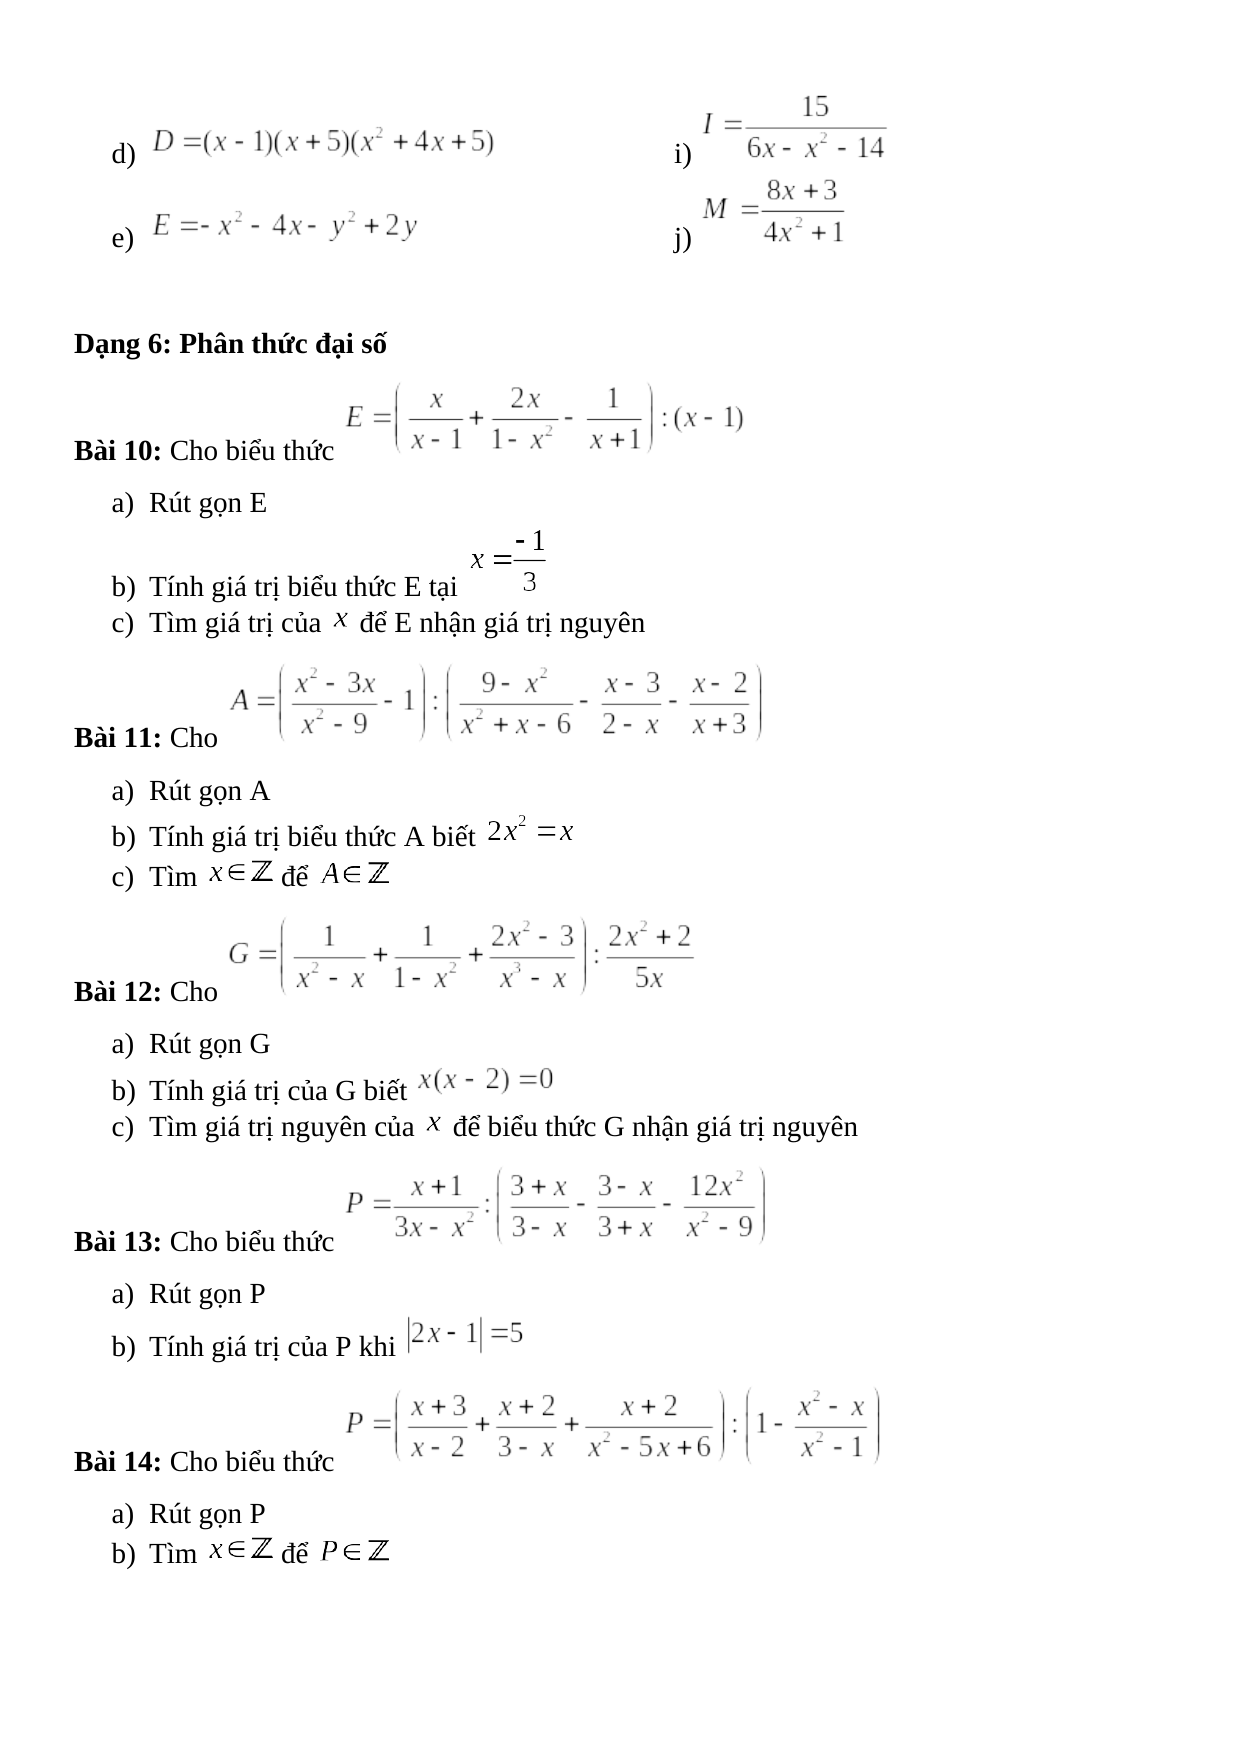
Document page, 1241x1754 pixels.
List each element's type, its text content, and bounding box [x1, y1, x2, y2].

list Rút gọn G [111, 1027, 1181, 1060]
text Bài 13: Cho biểu thức [74, 1162, 1181, 1257]
list Rút gọn P [111, 1497, 1181, 1530]
list Tìm giá trị của để E nhận giá trị nguyên [111, 605, 1181, 639]
list Tìm để [111, 1533, 1181, 1570]
list Rút gọn P [111, 1277, 1181, 1310]
list Tính giá trị biểu thức A biết [111, 809, 1181, 853]
list j) [111, 172, 1181, 254]
list Tìm để [111, 855, 1181, 893]
text Bài 14: Cho biểu thức [74, 1382, 1181, 1477]
list i) [111, 89, 1181, 170]
text Bài 12: Cho [74, 912, 1181, 1007]
text Dạng 6: Phân thức đại số [74, 326, 1181, 359]
list Tính giá trị biểu thức E tại [111, 522, 1181, 603]
list Rút gọn E [111, 485, 1181, 519]
text Bài 10: Cho biểu thức [74, 379, 1181, 466]
list Tính giá trị của G biết [111, 1063, 1181, 1107]
text Bài 11: Cho [74, 658, 1181, 753]
list Rút gọn A [111, 773, 1181, 806]
list Tìm giá trị nguyên của để biểu thức G nhận giá trị nguyên [111, 1109, 1181, 1143]
list Tính giá trị của P khi [111, 1313, 1181, 1363]
